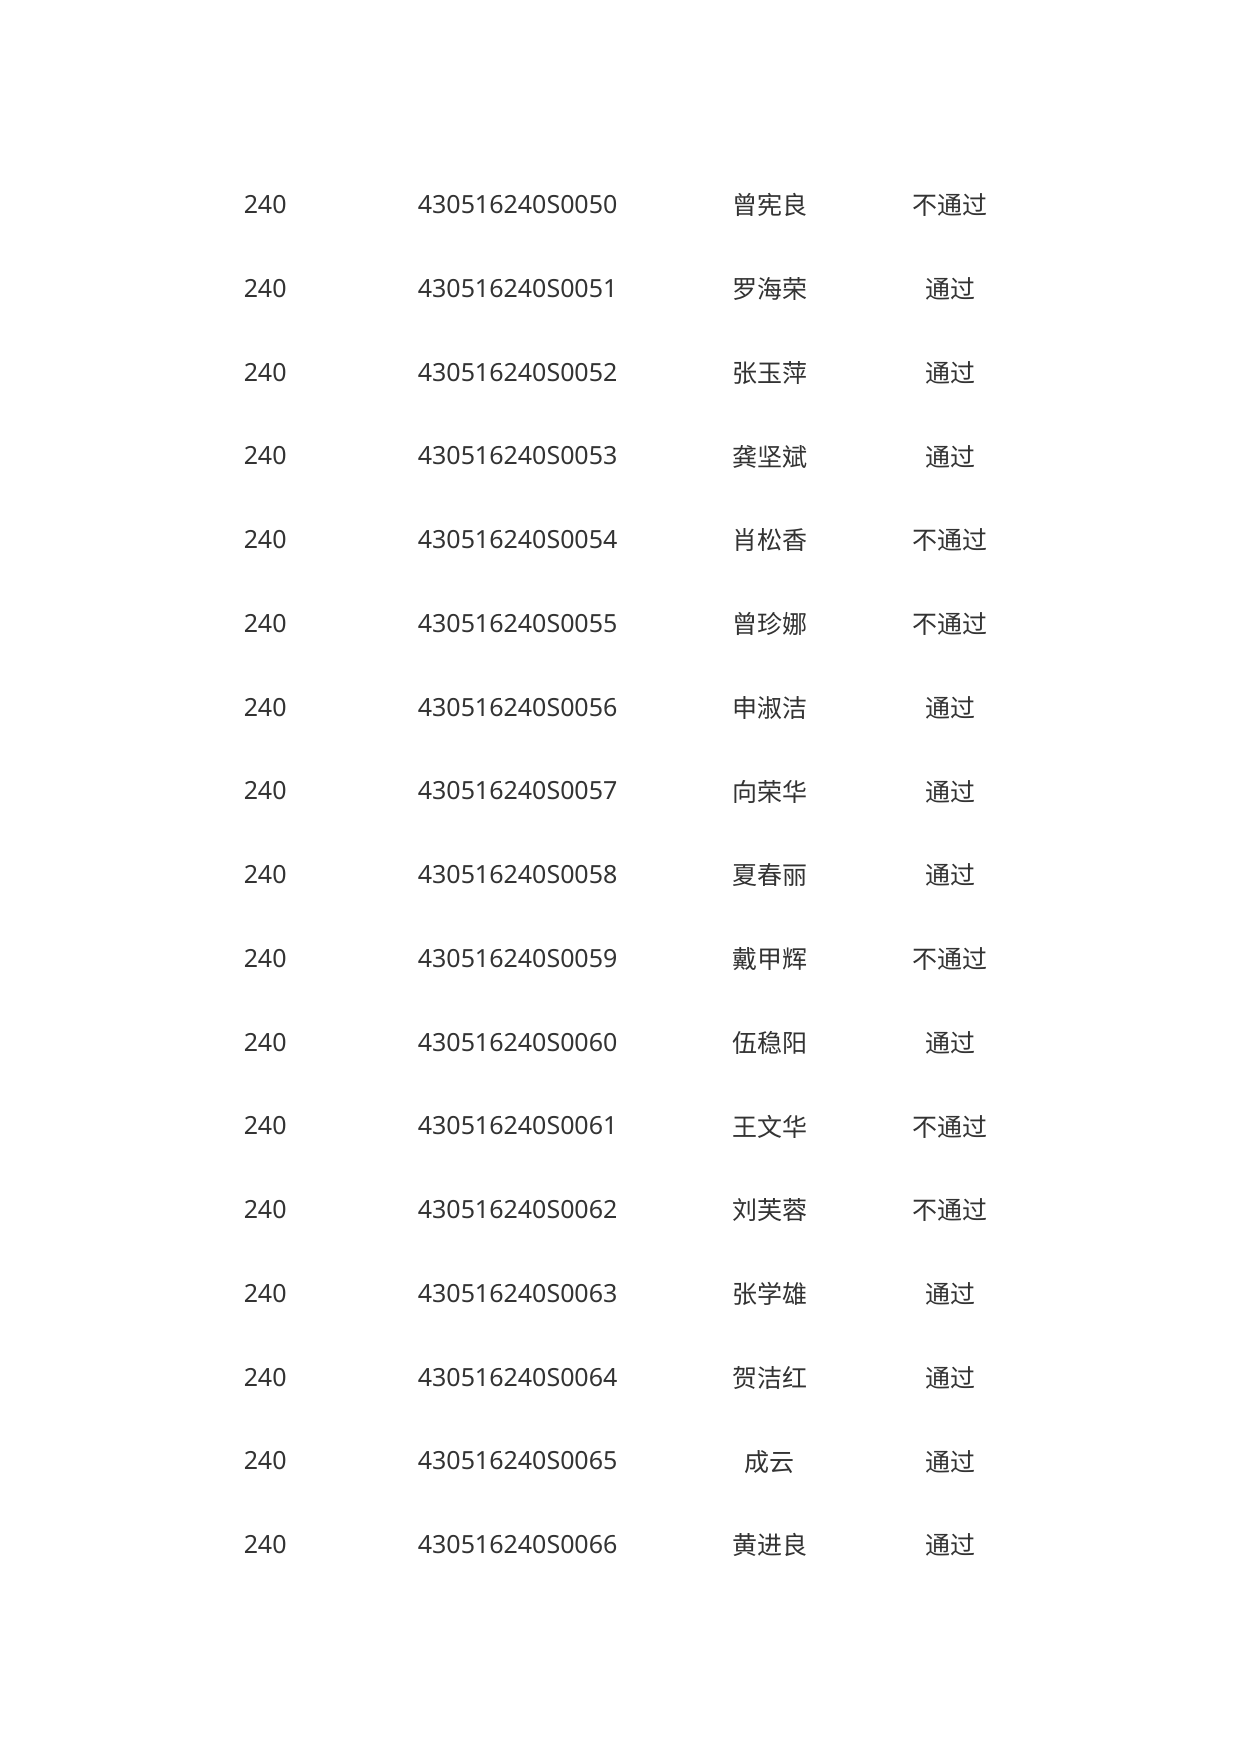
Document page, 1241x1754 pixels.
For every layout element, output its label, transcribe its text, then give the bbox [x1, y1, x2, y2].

table_cell 不通过 [847, 1167, 1053, 1251]
table_cell 430516240S0054 [343, 497, 692, 581]
table_cell 240 [188, 1000, 342, 1083]
table_cell 通过 [847, 413, 1053, 497]
table_cell 240 [188, 1167, 342, 1251]
table_cell 430516240S0053 [343, 413, 692, 497]
table_cell 240 [188, 581, 342, 664]
table_cell 张学雄 [692, 1251, 847, 1334]
table_cell 240 [188, 916, 342, 999]
table_cell 通过 [847, 832, 1053, 916]
table_cell 通过 [847, 1335, 1053, 1418]
table_cell 430516240S0052 [343, 330, 692, 413]
table_cell 戴甲辉 [692, 916, 847, 999]
table_cell 430516240S0058 [343, 832, 692, 916]
table_cell 430516240S0057 [343, 748, 692, 832]
table_cell 240 [188, 1502, 342, 1586]
table_cell 430516240S0064 [343, 1335, 692, 1418]
table_cell 430516240S0050 [343, 162, 692, 246]
table_cell 430516240S0066 [343, 1502, 692, 1586]
table_cell 通过 [847, 246, 1053, 329]
table_cell 肖松香 [692, 497, 847, 581]
table_cell 240 [188, 246, 342, 329]
table_cell 240 [188, 832, 342, 916]
table_cell 430516240S0059 [343, 916, 692, 999]
table_cell 曾宪良 [692, 162, 847, 246]
table_cell 430516240S0051 [343, 246, 692, 329]
table_cell 430516240S0062 [343, 1167, 692, 1251]
table_cell 龚坚斌 [692, 413, 847, 497]
table_cell 通过 [847, 665, 1053, 748]
table_cell 伍稳阳 [692, 1000, 847, 1083]
table_cell 240 [188, 748, 342, 832]
table_cell 黄进良 [692, 1502, 847, 1586]
table_cell 向荣华 [692, 748, 847, 832]
table_cell 通过 [847, 1418, 1053, 1502]
table_cell 不通过 [847, 581, 1053, 664]
table_cell 不通过 [847, 916, 1053, 999]
table_cell 240 [188, 665, 342, 748]
table_cell 430516240S0056 [343, 665, 692, 748]
table_cell 430516240S0063 [343, 1251, 692, 1334]
table_cell 贺洁红 [692, 1335, 847, 1418]
table_cell 通过 [847, 330, 1053, 413]
table_cell 240 [188, 162, 342, 246]
table_cell 240 [188, 413, 342, 497]
table_cell 通过 [847, 1000, 1053, 1083]
table_cell 不通过 [847, 497, 1053, 581]
table_cell 430516240S0061 [343, 1083, 692, 1167]
table_cell 罗海荣 [692, 246, 847, 329]
table_cell 通过 [847, 1251, 1053, 1334]
table_cell 240 [188, 1335, 342, 1418]
table_cell 430516240S0060 [343, 1000, 692, 1083]
table_cell 430516240S0065 [343, 1418, 692, 1502]
table_cell 240 [188, 1251, 342, 1334]
table_cell 申淑洁 [692, 665, 847, 748]
table_cell 240 [188, 497, 342, 581]
table_cell 通过 [847, 748, 1053, 832]
table_cell 刘芙蓉 [692, 1167, 847, 1251]
table_cell 240 [188, 1083, 342, 1167]
table_cell 不通过 [847, 1083, 1053, 1167]
table_cell 通过 [847, 1502, 1053, 1586]
table_cell 240 [188, 1418, 342, 1502]
table_cell 张玉萍 [692, 330, 847, 413]
table_cell 430516240S0055 [343, 581, 692, 664]
table_cell 不通过 [847, 162, 1053, 246]
table_cell 240 [188, 330, 342, 413]
table_cell 曾珍娜 [692, 581, 847, 664]
table_cell 夏春丽 [692, 832, 847, 916]
table_cell 成云 [692, 1418, 847, 1502]
table_cell 王文华 [692, 1083, 847, 1167]
